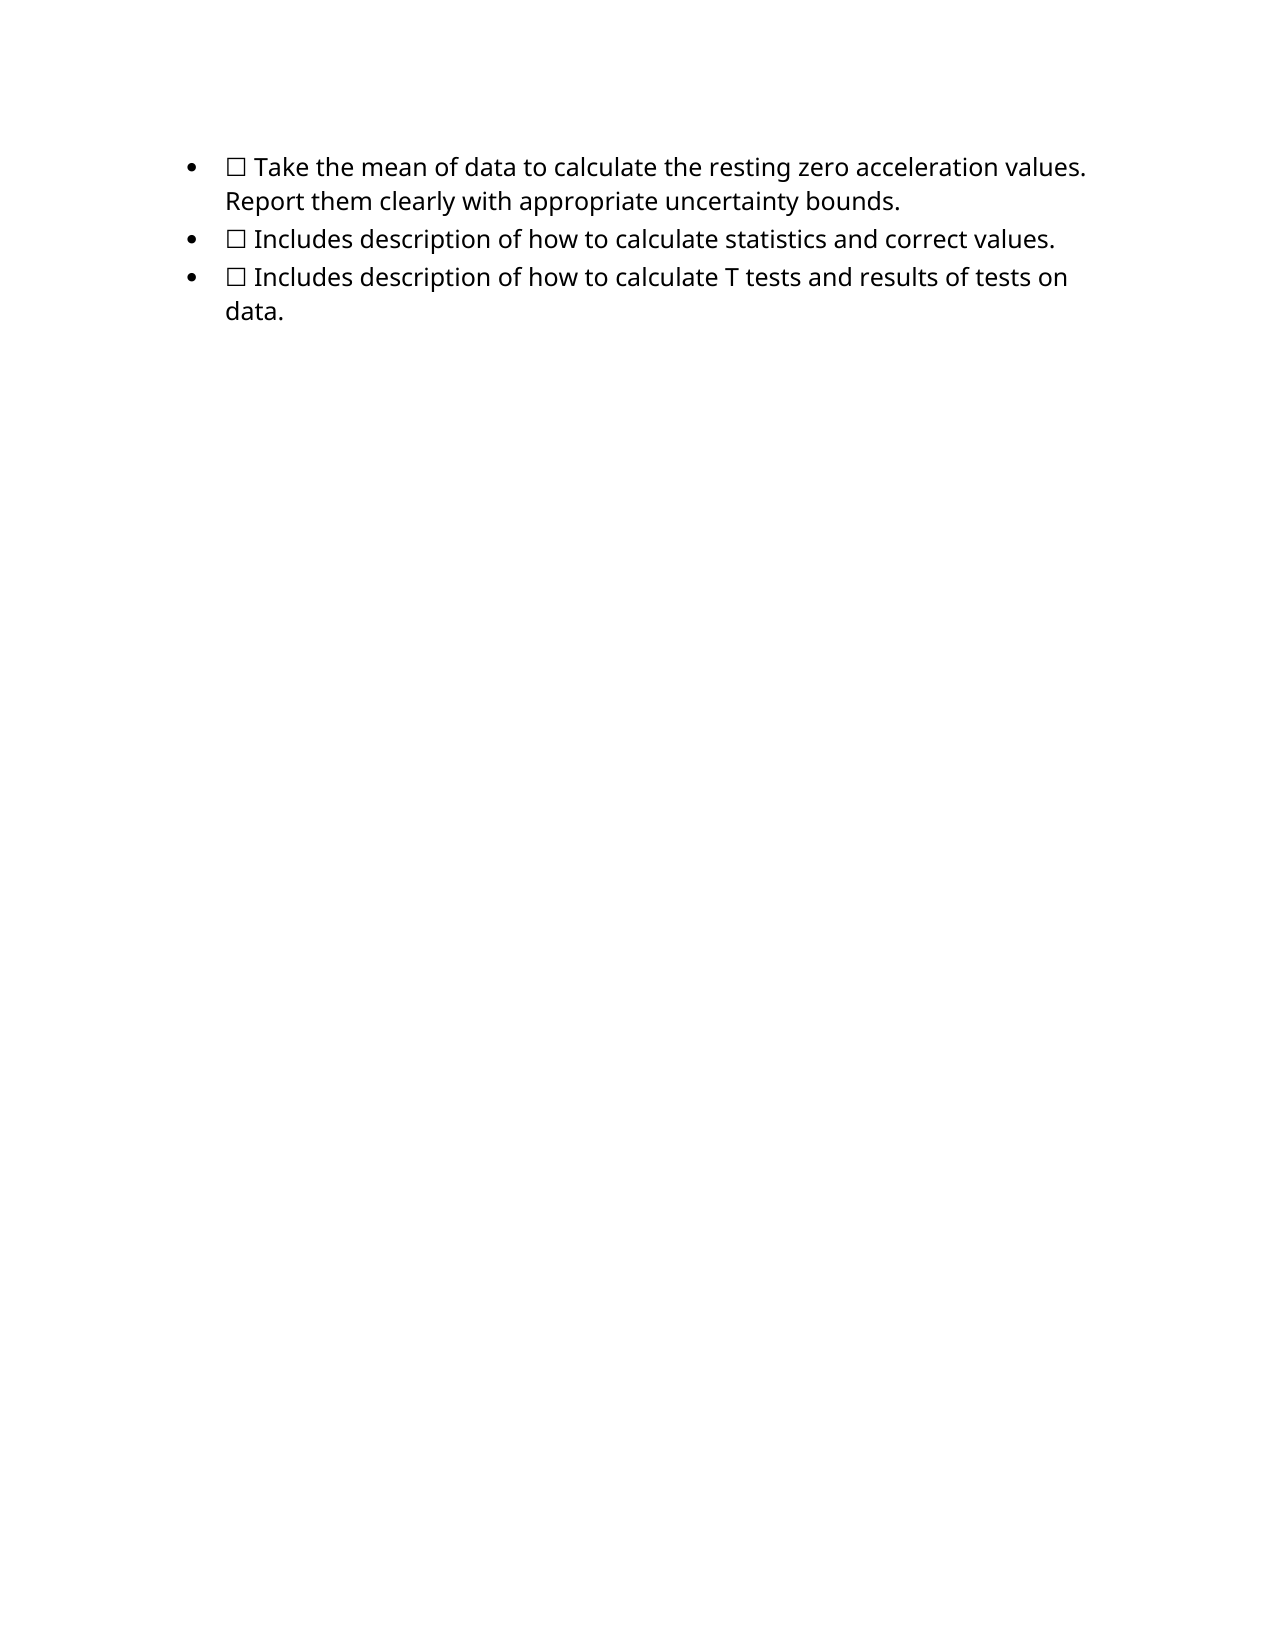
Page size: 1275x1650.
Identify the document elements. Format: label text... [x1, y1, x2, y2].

list ☐ Take the mean of data to calculate the resting zero acceleration values. Report them clearly with appropriate uncertainty bounds. [187, 150, 1125, 218]
list ☐ Includes description of how to calculate statistics and correct values. [187, 222, 1125, 256]
list ☐ Includes description of how to calculate T tests and results of tests on data. [187, 260, 1125, 328]
